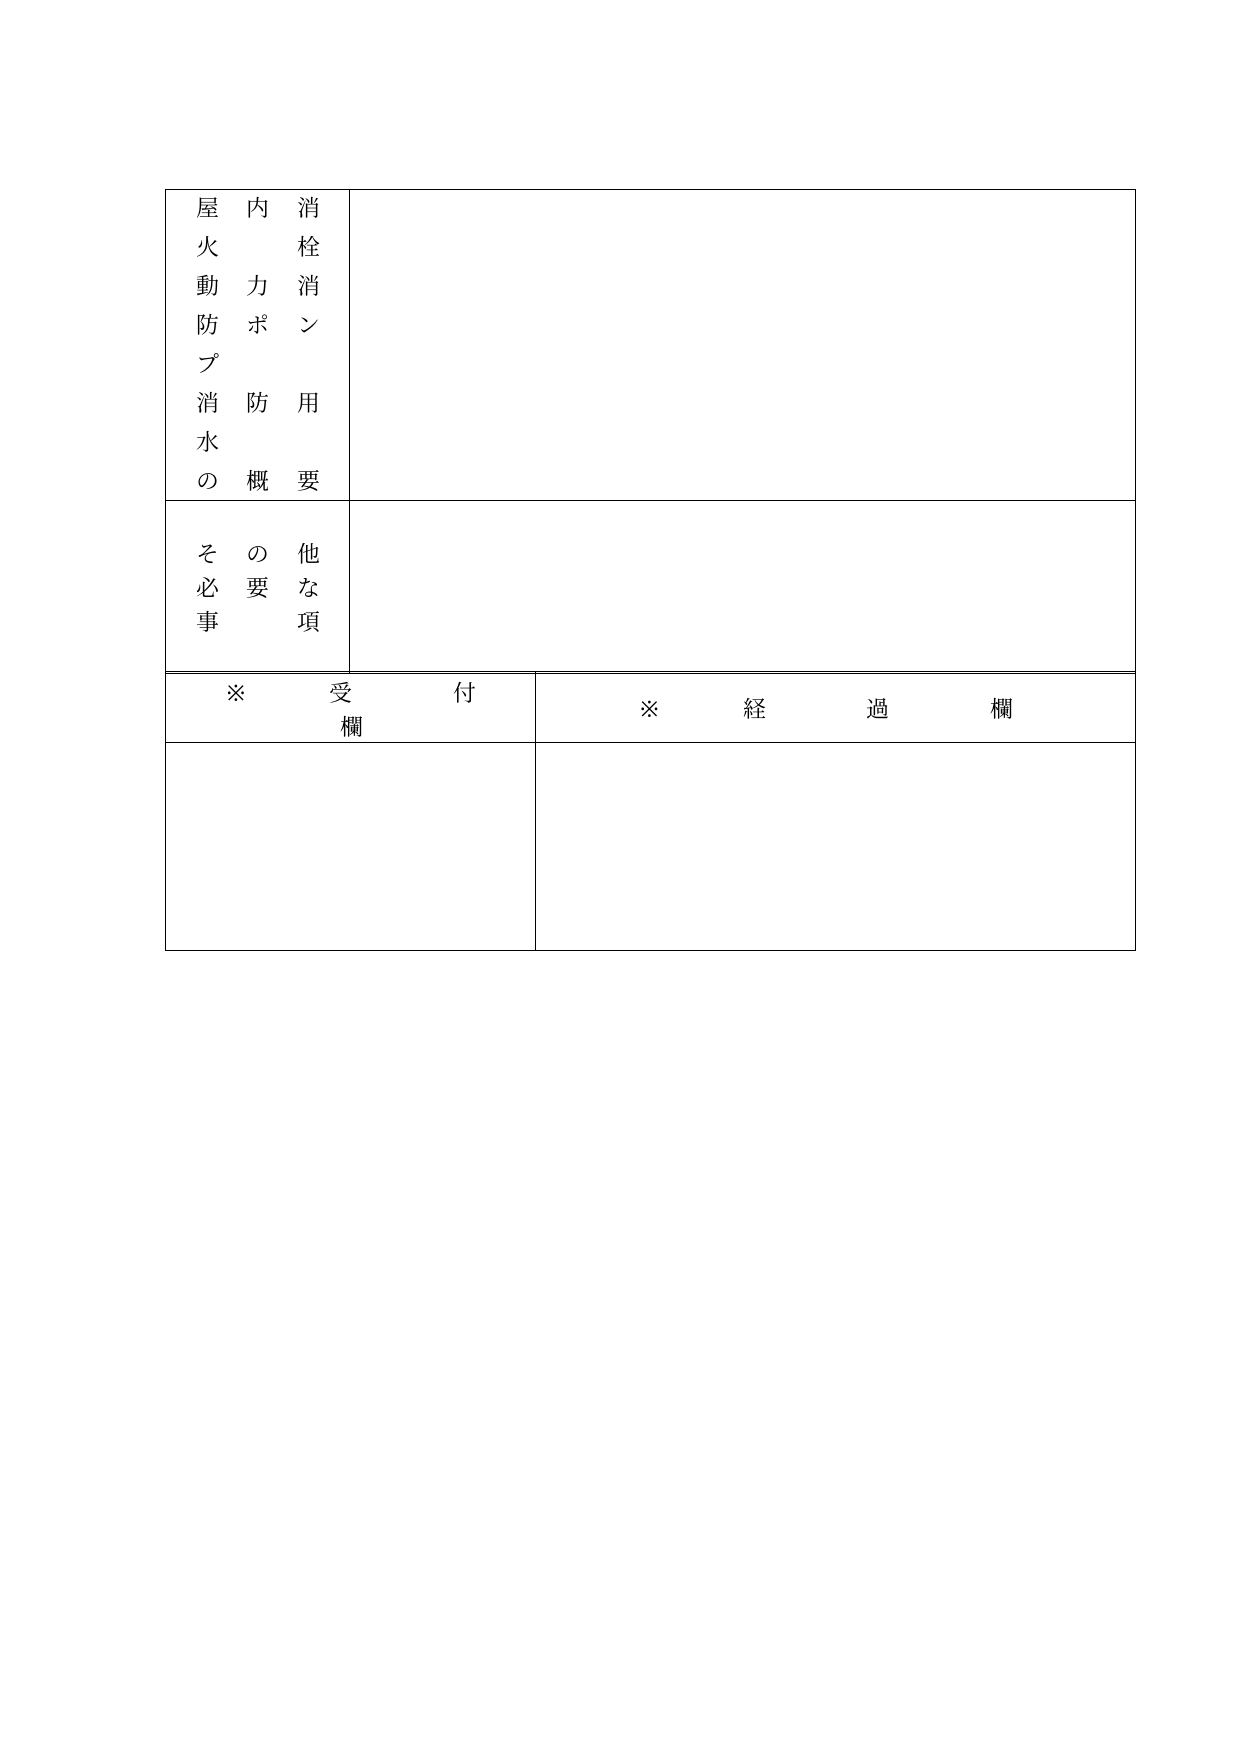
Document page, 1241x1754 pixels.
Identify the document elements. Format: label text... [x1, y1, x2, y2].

table_cell ※ 受 付 欄 [166, 674, 535, 742]
table_cell [166, 743, 535, 950]
table_cell [350, 501, 1135, 671]
table_cell [350, 190, 1135, 500]
table_cell [536, 743, 1135, 950]
table_cell 屋内消火栓 動力消防ポンプ 消防用水 の概要 [166, 190, 349, 500]
table_cell その他 必要な事項 [166, 501, 349, 671]
table_cell ※ 経 過 欄 [536, 674, 1135, 742]
